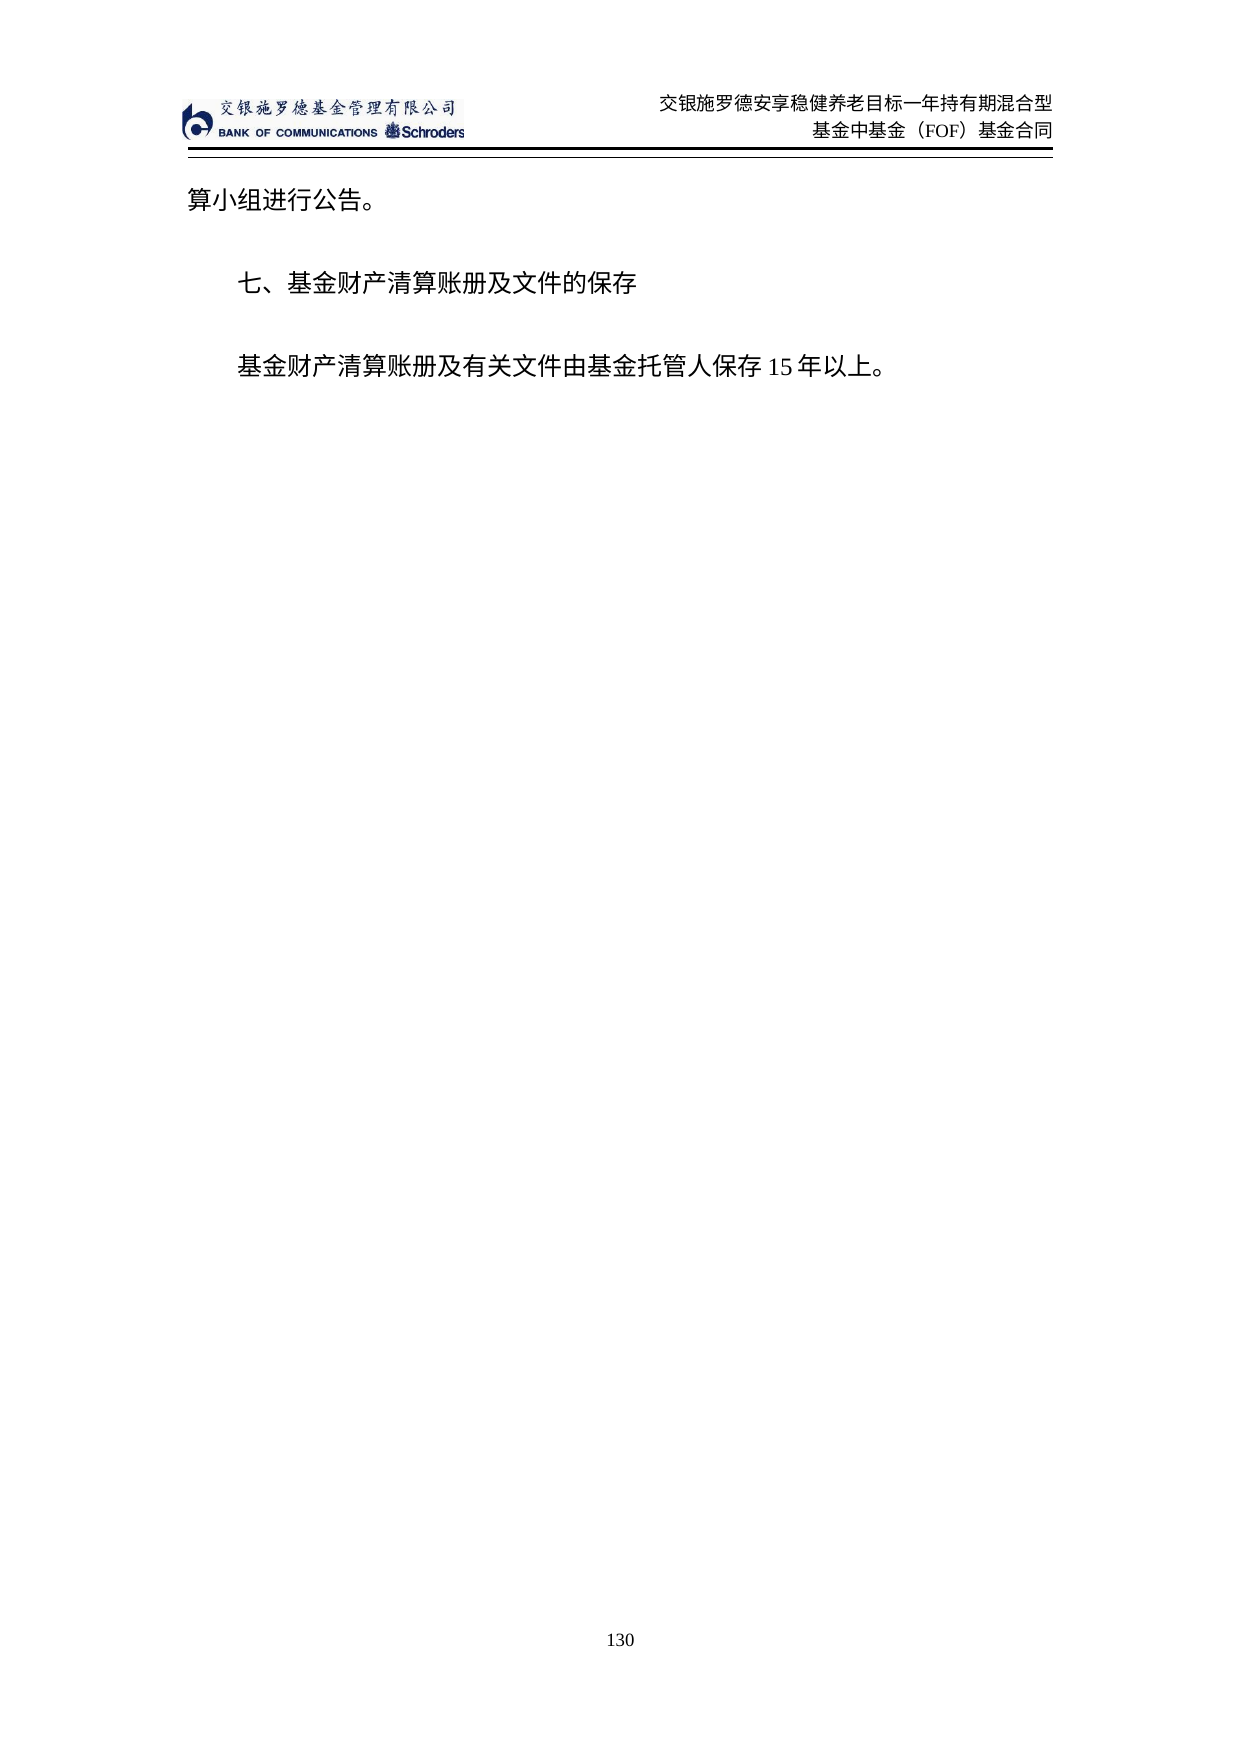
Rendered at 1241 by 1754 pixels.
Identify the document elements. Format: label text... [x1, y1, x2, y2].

picture [182, 99, 464, 140]
text 七、基金财产清算账册及文件的保存 [187, 249, 1053, 314]
text 基金财产清算账册及有关文件由基金托管人保存15年以上。 [187, 332, 1053, 397]
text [187, 166, 1053, 231]
